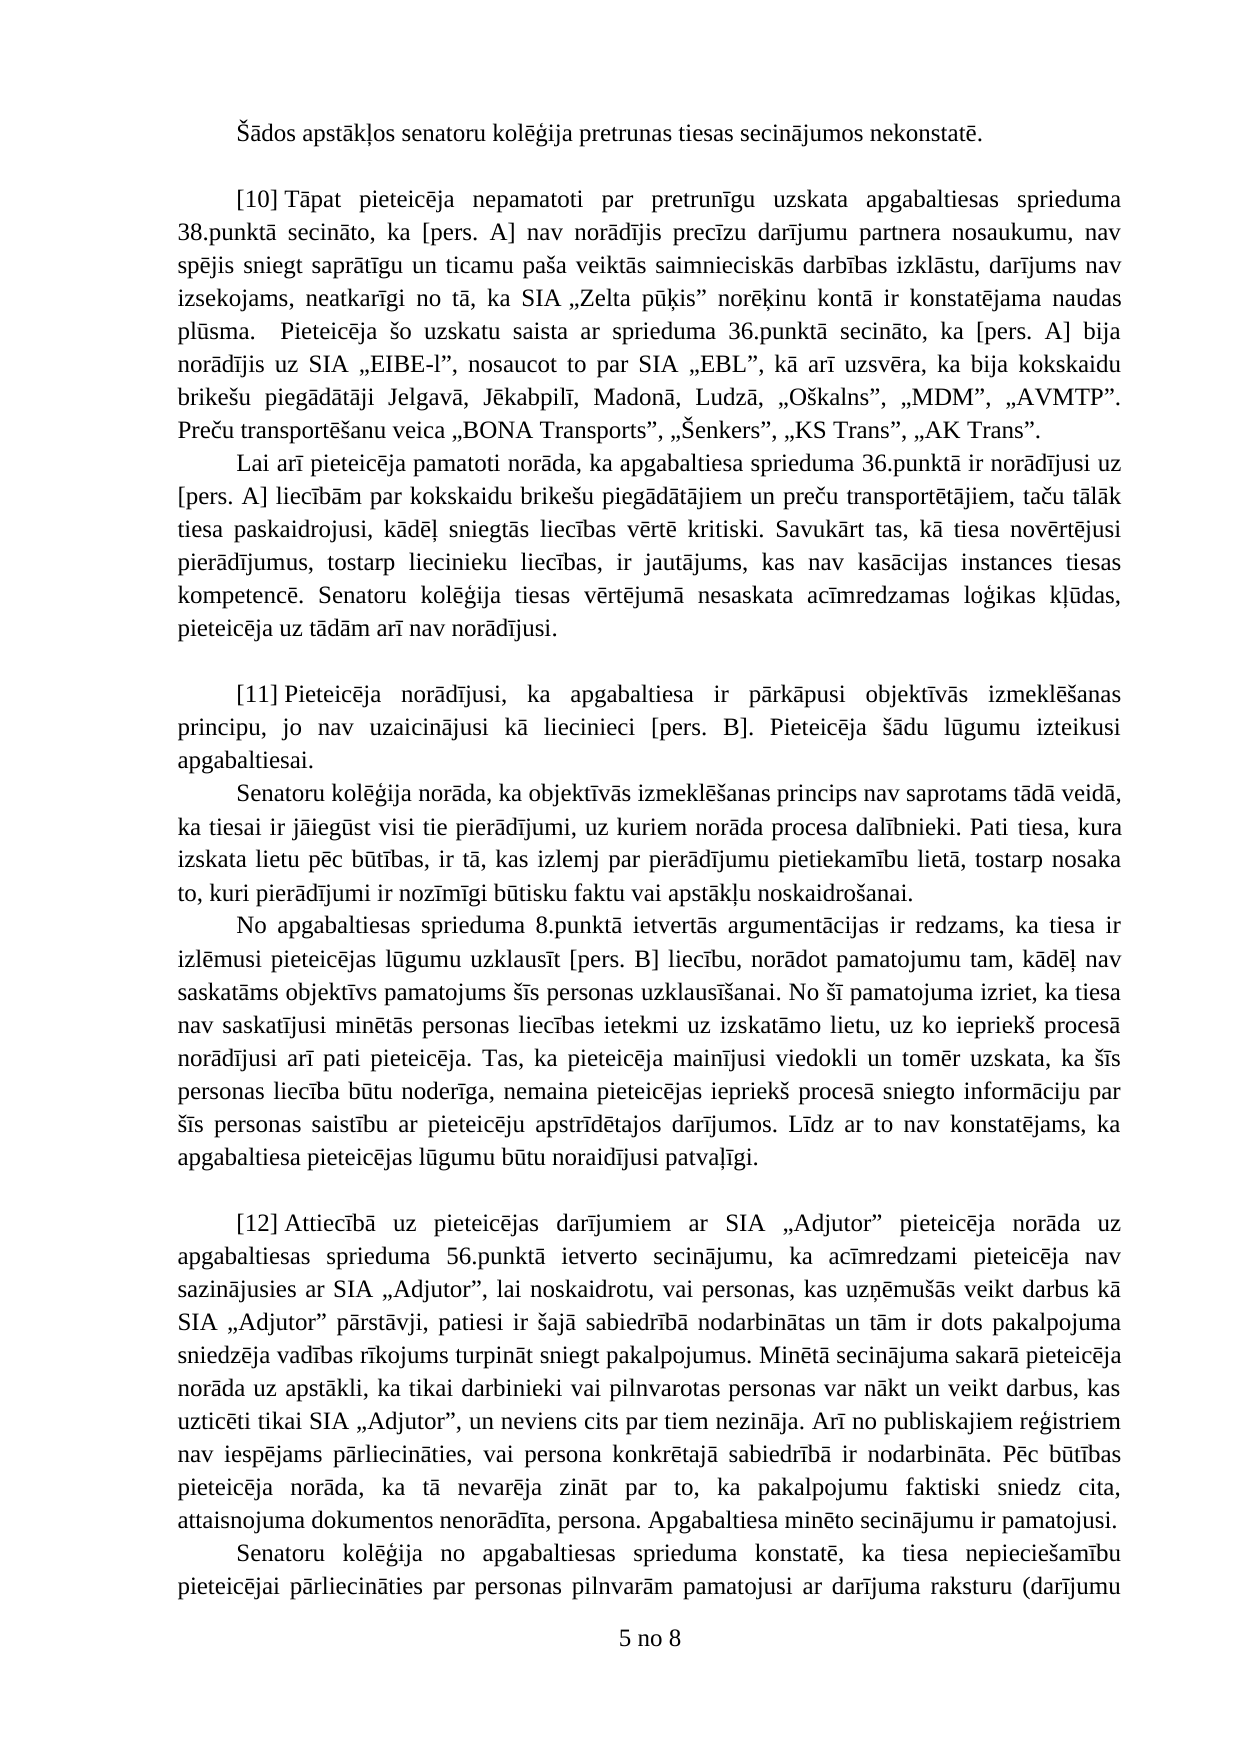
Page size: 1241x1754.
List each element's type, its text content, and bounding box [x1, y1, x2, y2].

text [10] Tāpat pieteicēja nepamatoti par pretrunīgu uzskata apgabaltiesas sprieduma 38.punktā secināto, ka [pers. A] nav norādījis precīzu darījumu partnera nosaukumu, nav spējis sniegt saprātīgu un ticamu paša veiktās saimnieciskās darbības izklāstu, darījums nav izsekojams, neatkarīgi no tā, ka SIA „Zelta pūķis” norēķinu kontā ir konstatējama naudas plūsma. Pieteicēja šo uzskatu saista ar sprieduma 36.punktā secināto, ka [pers. A] bija norādījis uz SIA „EIBE-l”, nosaucot to par SIA „EBL”, kā arī uzsvēra, ka bija kokskaidu brikešu piegādātāji Jelgavā, Jēkabpilī, Madonā, Ludzā, „Oškalns”, „MDM”, „AVMTP”. Preču transportēšanu veica „BONA Transports”, „Šenkers”, „KS Trans”, „AK Trans”. [177, 184, 1122, 444]
text Lai arī pieteicēja pamatoti norāda, ka apgabaltiesa sprieduma 36.punktā ir norādījusi uz [pers. A] liecībām par kokskaidu brikešu piegādātājiem un preču transportētājiem, taču tālāk tiesa paskaidrojusi, kādēļ sniegtās liecības vērtē kritiski. Savukārt tas, kā tiesa novērtējusi pierādījumus, tostarp liecinieku liecības, ir jautājums, kas nav kasācijas instances tiesas kompetencē. Senatoru kolēģija tiesas vērtējumā nesaskata acīmredzamas loģikas kļūdas, pieteicēja uz tādām arī nav norādījusi. [177, 448, 1122, 642]
text Senatoru kolēģija norāda, ka objektīvās izmeklēšanas princips nav saprotams tādā veidā, ka tiesai ir jāiegūst visi tie pierādījumi, uz kuriem norāda procesa dalībnieki. Pati tiesa, kura izskata lietu pēc būtības, ir tā, kas izlemj par pierādījumu pietiekamību lietā, tostarp nosaka to, kuri pierādījumi ir nozīmīgi būtisku faktu vai apstākļu noskaidrošanai. [177, 778, 1122, 906]
text [12] Attiecībā uz pieteicējas darījumiem ar SIA „Adjutor” pieteicēja norāda uz apgabaltiesas sprieduma 56.punktā ietverto secinājumu, ka acīmredzami pieteicēja nav sazinājusies ar SIA „Adjutor”, lai noskaidrotu, vai personas, kas uzņēmušās veikt darbus kā SIA „Adjutor” pārstāvji, patiesi ir šajā sabiedrībā nodarbinātas un tām ir dots pakalpojuma sniedzēja vadības rīkojums turpināt sniegt pakalpojumus. Minētā secinājuma sakarā pieteicēja norāda uz apstākli, ka tikai darbinieki vai pilnvarotas personas var nākt un veikt darbus, kas uzticēti tikai SIA „Adjutor”, un neviens cits par tiem nezināja. Arī no publiskajiem reģistriem nav iespējams pārliecināties, vai persona konkrētajā sabiedrībā ir nodarbināta. Pēc būtības pieteicēja norāda, ka tā nevarēja zināt par to, ka pakalpojumu faktiski sniedz cita, attaisnojuma dokumentos nenorādīta, persona. Apgabaltiesa minēto secinājumu ir pamatojusi. [177, 1208, 1122, 1534]
text No apgabaltiesas sprieduma 8.punktā ietvertās argumentācijas ir redzams, ka tiesa ir izlēmusi pieteicējas lūgumu uzklausīt [pers. B] liecību, norādot pamatojumu tam, kādēļ nav saskatāms objektīvs pamatojums šīs personas uzklausīšanai. No šī pamatojuma izriet, ka tiesa nav saskatījusi minētās personas liecības ietekmi uz izskatāmo lietu, uz ko iepriekš procesā norādījusi arī pati pieteicēja. Tas, ka pieteicēja mainījusi viedokli un tomēr uzskata, ka šīs personas liecība būtu noderīga, nemaina pieteicējas iepriekš procesā sniegto informāciju par šīs personas saistību ar pieteicēju apstrīdētajos darījumos. Līdz ar to nav konstatējams, ka apgabaltiesa pieteicējas lūgumu būtu noraidījusi patvaļīgi. [177, 911, 1122, 1171]
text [177, 1538, 1122, 1600]
text [11] Pieteicēja norādījusi, ka apgabaltiesa ir pārkāpusi objektīvās izmeklēšanas principu, jo nav uzaicinājusi kā liecinieci [pers. B]. Pieteicēja šādu lūgumu izteikusi apgabaltiesai. [177, 679, 1122, 774]
text Šādos apstākļos senatoru kolēģija pretrunas tiesas secinājumos nekonstatē. [177, 118, 1122, 147]
